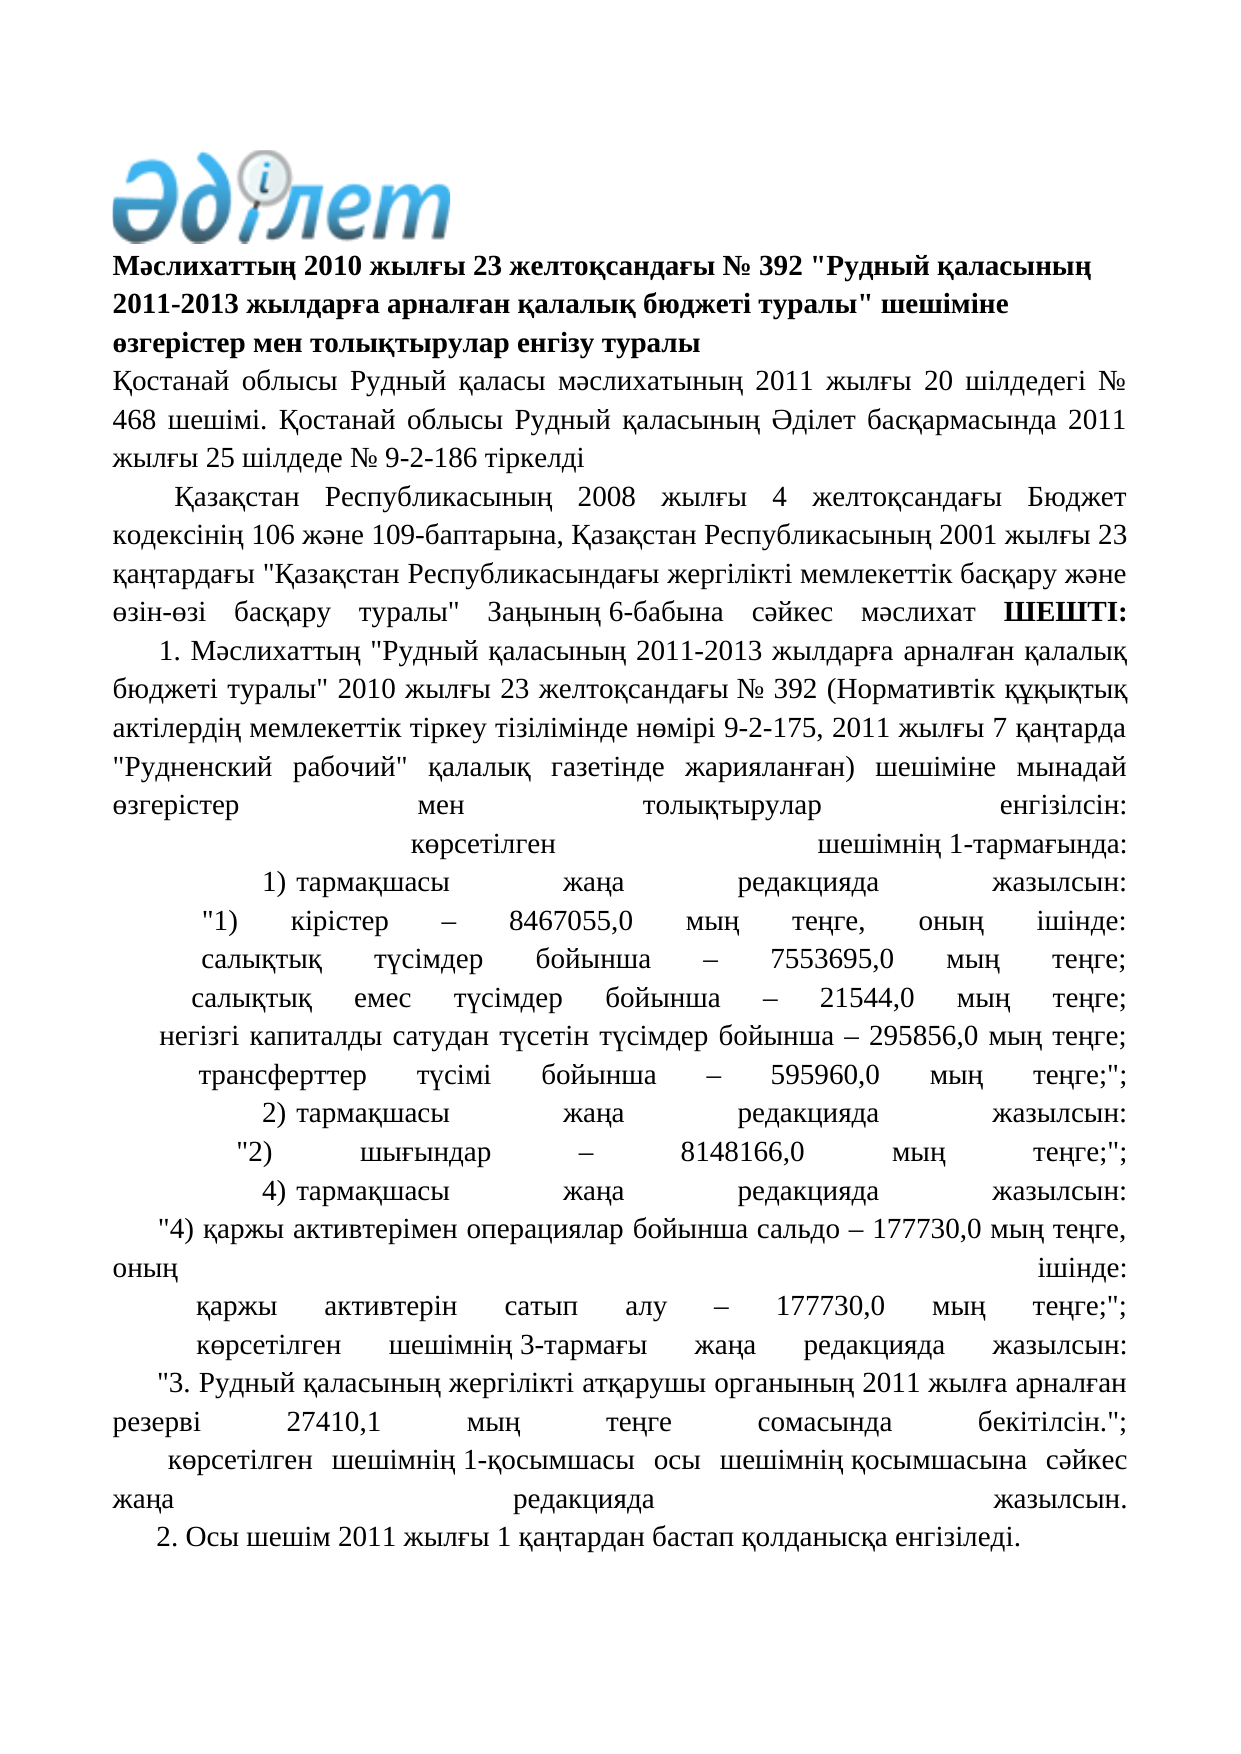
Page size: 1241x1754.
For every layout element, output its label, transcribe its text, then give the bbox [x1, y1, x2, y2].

text Қостанай облысы Рудный қаласы мәслихатының 2011 жылғы 20 шілдедегі № 468 шешімі. Қостанай облысы Рудный қаласының Әділет басқармасында 2011 жылғы 25 шілдеде № 9-2-186 тіркелді [112, 363, 1128, 474]
text Қазақстан Республикасының 2008 жылғы 4 желтоқсандағы Бюджет кодексінің 106 және 109-баптарына, Қазақстан Республикасының 2001 жылғы 23 қаңтардағы "Қазақстан Республикасындағы жергілікті мемлекеттік басқару және өзін-өзі басқару туралы" Заңының 6-бабына сәйкес мәслихат ШЕШТІ: 1. Мәслихаттың "Рудный қаласының 2011-2013 жылдарға арналған қалалық бюджеті туралы" 2010 жылғы 23 желтоқсандағы № 392 (Нормативтік құқықтық актілердің мемлекеттік тіркеу тізілімінде нөмірі 9-2-175, 2011 жылғы 7 қаңтарда "Рудненский рабочий" қалалық газетінде жарияланған) шешіміне мынадай өзгерістер мен толықтырулар енгізілсін: көрсетілген шешімнің 1-тармағында: 1)-тармақшасы жаңа редакцияда жазылсын: "1) кірістер – 8467055,0 мың теңге, оның ішінде: салықтық түсімдер бойынша – 7553695,0 мың теңге; салықтық емес түсімдер бойынша – 21544,0 мың теңге; негізгі капиталды сатудан түсетін түсімдер бойынша – 295856,0 мың теңге; трансферттер түсімі бойынша – 595960,0 мың теңге;"; 2)-тармақшасы жаңа редакцияда жазылсын: "2) шығындар – 8148166,0 мың теңге;"; 4)-тармақшасы жаңа редакцияда жазылсын: "4) қаржы активтерімен операциялар бойынша сальдо – 177730,0 мың теңге, оның ішінде: қаржы активтерін сатып алу – 177730,0 мың теңге;"; көрсетілген шешімнің 3-тармағы жаңа редакцияда жазылсын: "3. Рудный қаласының жергілікті атқарушы органының 2011 жылға арналған резерві 27410,1 мың теңге сомасында бекітілсін."; көрсетілген шешімнің 1-қосымшасы осы шешімнің қосымшасына сәйкес жаңа редакцияда жазылсын. 2. Осы шешім 2011 жылғы 1 қаңтардан бастап қолданысқа енгізіледі. [112, 479, 1128, 1553]
text Мәслихаттың 2010 жылғы 23 желтоқсандағы № 392 "Рудный қаласының 2011-2013 жылдарға арналған қалалық бюджеті туралы" шешіміне өзгерістер мен толықтырулар енгізу туралы [112, 248, 1128, 358]
picture [112, 150, 451, 244]
